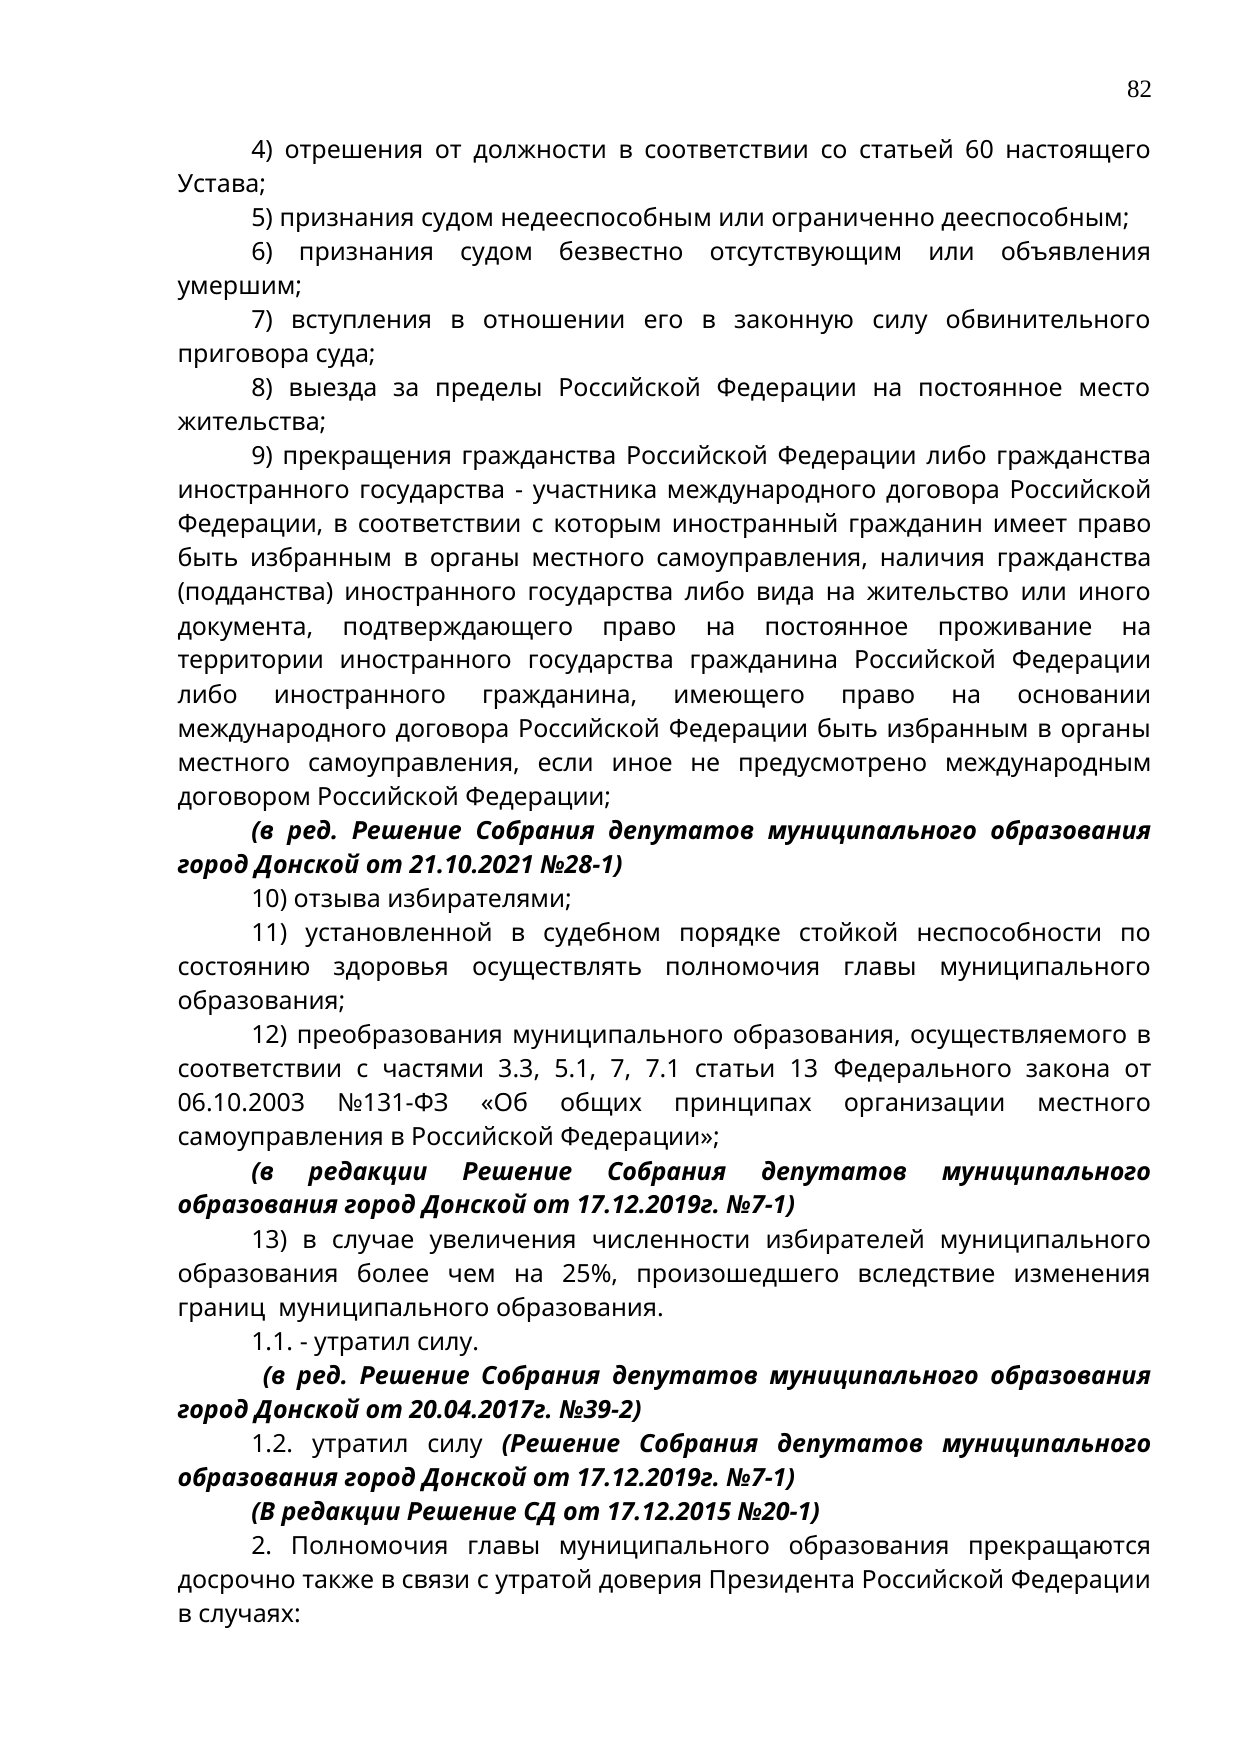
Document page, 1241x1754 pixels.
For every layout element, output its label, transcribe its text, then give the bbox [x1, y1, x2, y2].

text (В редакции Решение СД от 17.12.2015 №20-1) [177, 1494, 1152, 1528]
text 7) вступления в отношении его в законную силу обвинительного приговора суда; [177, 302, 1152, 370]
text 13) в случае увеличения численности избирателей муниципального образования более чем на 25%, произошедшего вследствие изменения границ муниципального образования. [177, 1221, 1152, 1323]
text (в ред. Решение Собрания депутатов муниципального образования город Донской от 20.04.2017г. №39-2) [177, 1357, 1152, 1426]
text 11) установленной в судебном порядке стойкой неспособности по состоянию здоровья осуществлять полномочия главы муниципального образования; [177, 915, 1152, 1017]
text 8) выезда за пределы Российской Федерации на постоянное место жительства; [177, 370, 1152, 438]
text (в ред. Решение Собрания депутатов муниципального образования город Донской от 21.10.2021 №28-1) [177, 812, 1152, 881]
text 2. Полномочия главы муниципального образования прекращаются досрочно также в связи с утратой доверия Президента Российской Федерации в случаях: [177, 1528, 1152, 1630]
text 12) преобразования муниципального образования, осуществляемого в соответствии с частями 3.3, 5.1, 7, 7.1 статьи 13 Федерального закона от 06.10.2003 №131-ФЗ «Об общих принципах организации местного самоуправления в Российской Федерации»; [177, 1017, 1152, 1153]
text 1.1. - утратил силу. [177, 1323, 1152, 1357]
text 4) отрешения от должности в соответствии со статьей 60 настоящего Устава; [177, 131, 1152, 199]
text 6) признания судом безвестно отсутствующим или объявления умершим; [177, 233, 1152, 302]
text 9) прекращения гражданства Российской Федерации либо гражданства иностранного государства - участника международного договора Российской Федерации, в соответствии с которым иностранный гражданин имеет право быть избранным в органы местного самоуправления, наличия гражданства (подданства) иностранного государства либо вида на жительство или иного документа, подтверждающего право на постоянное проживание на территории иностранного государства гражданина Российской Федерации либо иностранного гражданина, имеющего право на основании международного договора Российской Федерации быть избранным в органы местного самоуправления, если иное не предусмотрено международным договором Российской Федерации; [177, 438, 1152, 812]
text 5) признания судом недееспособным или ограниченно дееспособным; [177, 199, 1152, 233]
text 10) отзыва избирателями; [177, 881, 1152, 915]
text (в редакции Решение Собрания депутатов муниципального образования город Донской от 17.12.2019г. №7-1) [177, 1153, 1152, 1221]
text 1.2. утратил силу (Решение Собрания депутатов муниципального образования город Донской от 17.12.2019г. №7-1) [177, 1426, 1152, 1494]
